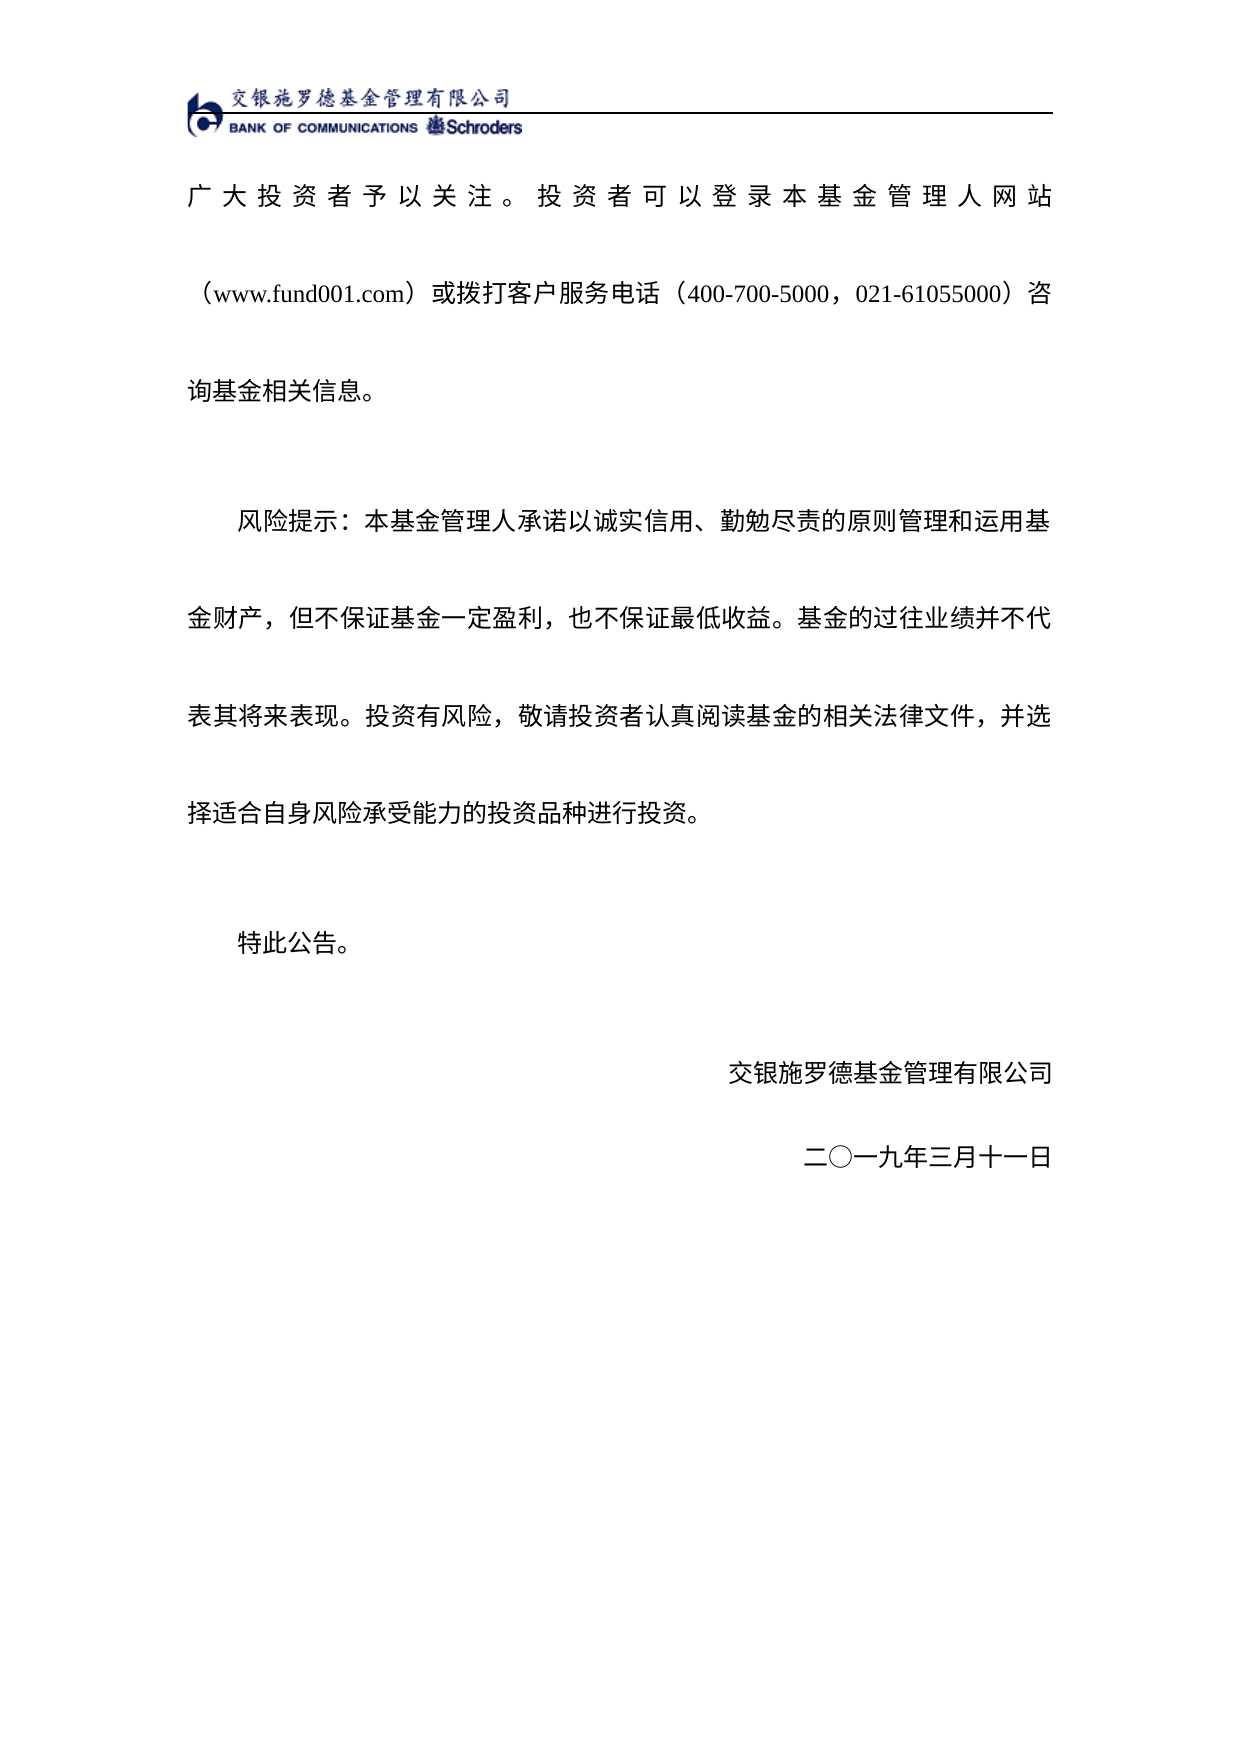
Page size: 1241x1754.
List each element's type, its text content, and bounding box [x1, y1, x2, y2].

text 风险提示：本基金管理人承诺以诚实信用、勤勉尽责的原则管理和运用基金财产，但不保证基金一定盈利，也不保证最低收益。基金的过往业绩并不代表其将来表现。投资有风险，敬请投资者认真阅读基金的相关法律文件，并选择适合自身风险承受能力的投资品种进行投资。 [187, 487, 1053, 844]
text 二○一九年三月十一日 [187, 1123, 1053, 1188]
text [187, 162, 1053, 422]
text 交银施罗德基金管理有限公司 [187, 1039, 1053, 1104]
text 特此公告。 [187, 909, 1053, 974]
